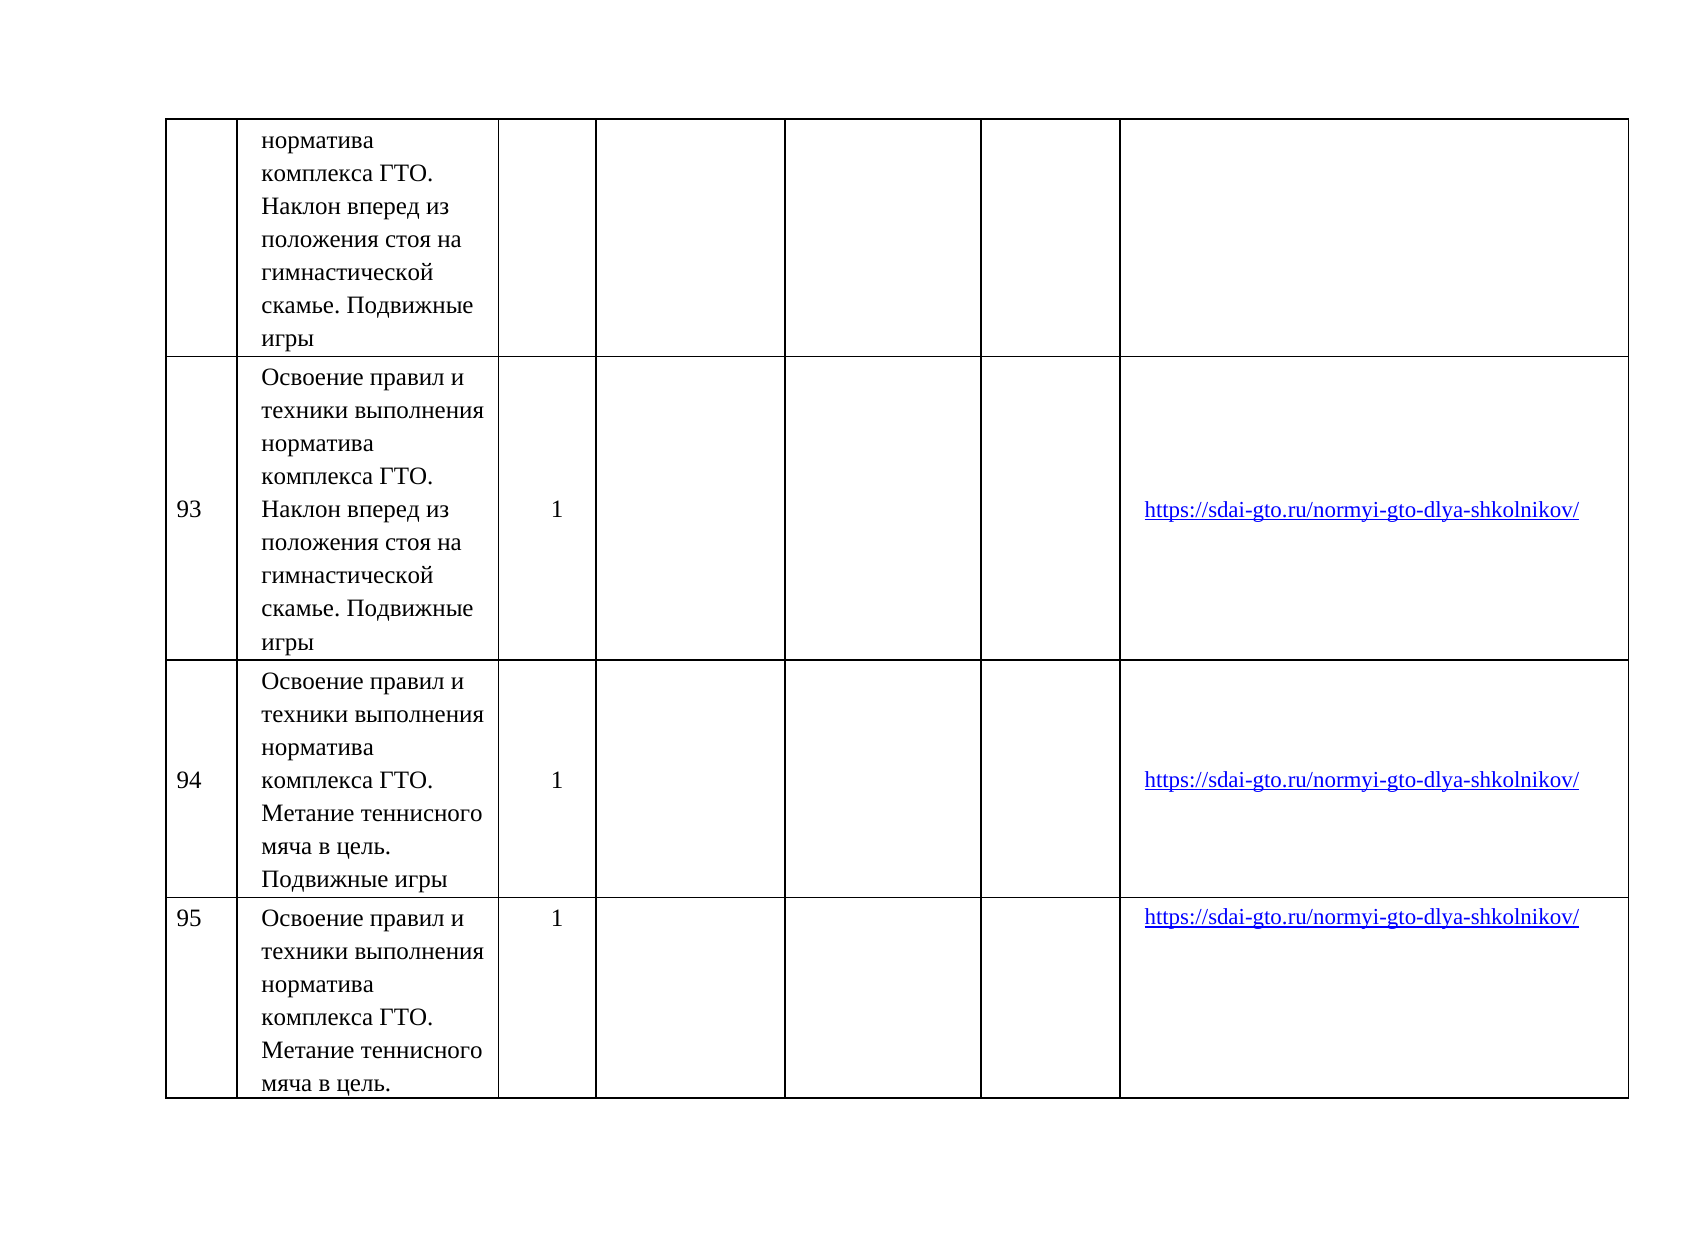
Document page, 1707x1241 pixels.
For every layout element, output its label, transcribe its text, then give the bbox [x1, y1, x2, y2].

table_cell [982, 357, 1119, 659]
table_cell https://sdai-gto.ru/normyi-gto-dlya-shkolnikov/ [1121, 661, 1628, 897]
table_cell 1 [499, 898, 595, 1097]
table_cell 94 [167, 661, 236, 897]
table_cell Освоение правил и техники выполнения норматива комплекса ГТО. Метание теннисного мяча в цель. Подвижные игры [238, 661, 498, 897]
table_cell [982, 898, 1119, 1097]
table_cell [786, 120, 980, 356]
table_cell [597, 898, 784, 1097]
table_cell [786, 661, 980, 897]
table_cell 1 [499, 120, 595, 356]
table_cell 92 [167, 120, 236, 356]
table_cell [786, 357, 980, 659]
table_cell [1121, 120, 1628, 356]
table_cell [597, 661, 784, 897]
table_cell [597, 120, 784, 356]
table_cell https://sdai-gto.ru/normyi-gto-dlya-shkolnikov/ [1121, 357, 1628, 659]
table_cell [597, 357, 784, 659]
table_cell 93 [167, 357, 236, 659]
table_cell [238, 898, 498, 1097]
table_cell 1 [499, 661, 595, 897]
table_cell 1 [499, 357, 595, 659]
table_cell [982, 120, 1119, 356]
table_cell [238, 120, 498, 356]
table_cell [1121, 898, 1628, 1097]
table_cell Освоение правил и техники выполнения норматива комплекса ГТО. Наклон вперед из положения стоя на гимнастической скамье. Подвижные игры [238, 357, 498, 659]
table_cell 95 [167, 898, 236, 1097]
table_cell [982, 661, 1119, 897]
table_cell [786, 898, 980, 1097]
